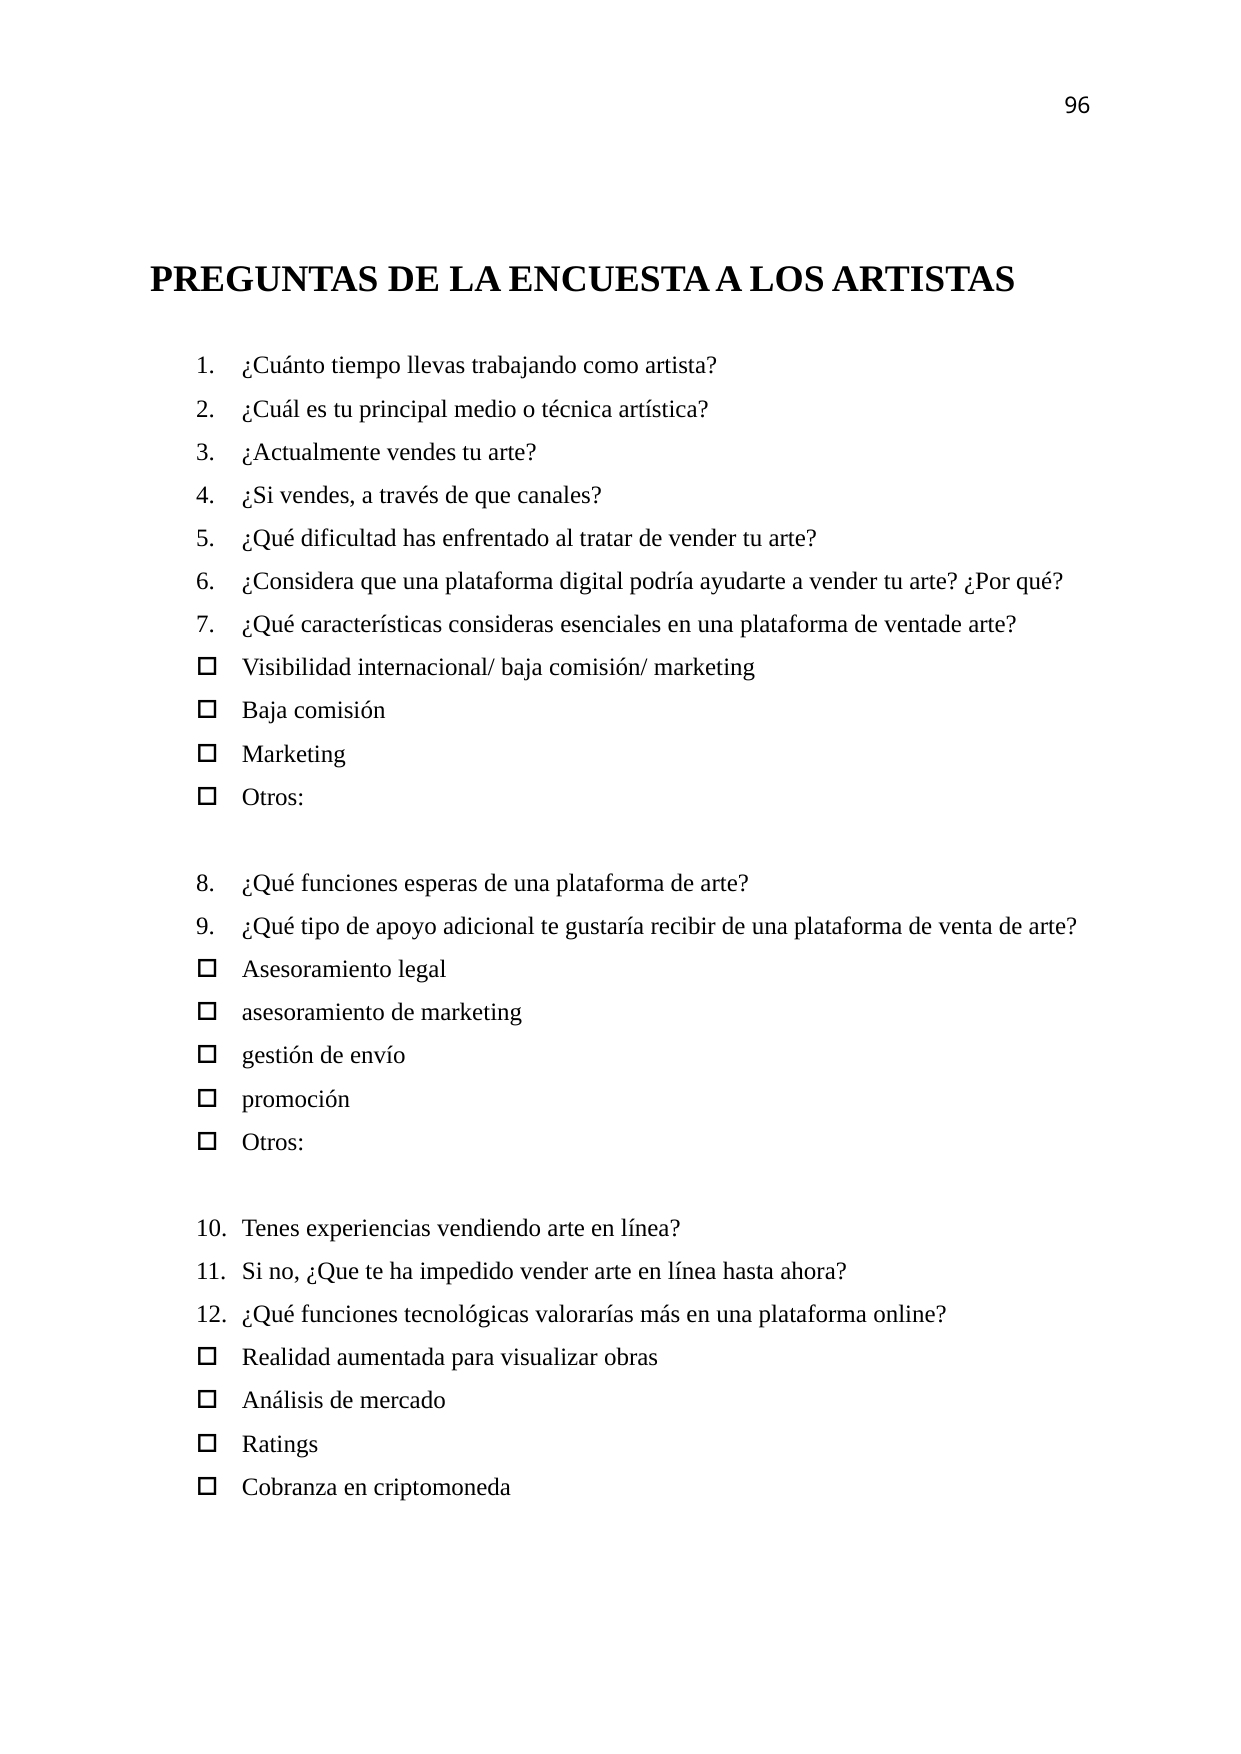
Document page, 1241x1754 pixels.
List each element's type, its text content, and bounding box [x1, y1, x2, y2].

list Visibilidad internacional/ baja comisión/ marketing [196, 652, 1090, 681]
list Tenes experiencias vendiendo arte en línea? [196, 1213, 1090, 1242]
list asesoramiento de marketing [196, 997, 1090, 1026]
list Otros: [196, 782, 1090, 811]
list Asesoramiento legal [196, 954, 1090, 983]
list ¿Qué funciones esperas de una plataforma de arte? [196, 868, 1090, 897]
list ¿Actualmente vendes tu arte? [196, 437, 1090, 466]
list Si no, ¿Que te ha impedido vender arte en línea hasta ahora? [196, 1256, 1090, 1285]
list ¿Cuánto tiempo llevas trabajando como artista? [196, 351, 1090, 379]
list Realidad aumentada para visualizar obras [196, 1342, 1090, 1371]
list ¿Considera que una plataforma digital podría ayudarte a vender tu arte? ¿Por qué? [196, 566, 1090, 595]
list Otros: [196, 1127, 1090, 1156]
list Análisis de mercado [196, 1386, 1090, 1414]
list gestión de envío [196, 1041, 1090, 1069]
list Marketing [196, 739, 1090, 767]
list ¿Qué funciones tecnológicas valorarías más en una plataforma online? [196, 1299, 1090, 1328]
list Baja comisión [196, 696, 1090, 724]
list Cobranza en criptomoneda [196, 1472, 1090, 1501]
list ¿Si vendes, a través de que canales? [196, 480, 1090, 509]
list Ratings [196, 1429, 1090, 1457]
subtitle PREGUNTAS DE LA ENCUESTA A LOS ARTISTAS [150, 257, 1090, 300]
list promoción [196, 1084, 1090, 1112]
list ¿Qué características consideras esenciales en una plataforma de ventade arte? [196, 609, 1090, 638]
list ¿Qué dificultad has enfrentado al tratar de vender tu arte? [196, 523, 1090, 552]
list ¿Qué tipo de apoyo adicional te gustaría recibir de una plataforma de venta de arte? [196, 911, 1090, 940]
list ¿Cuál es tu principal medio o técnica artística? [196, 394, 1090, 422]
